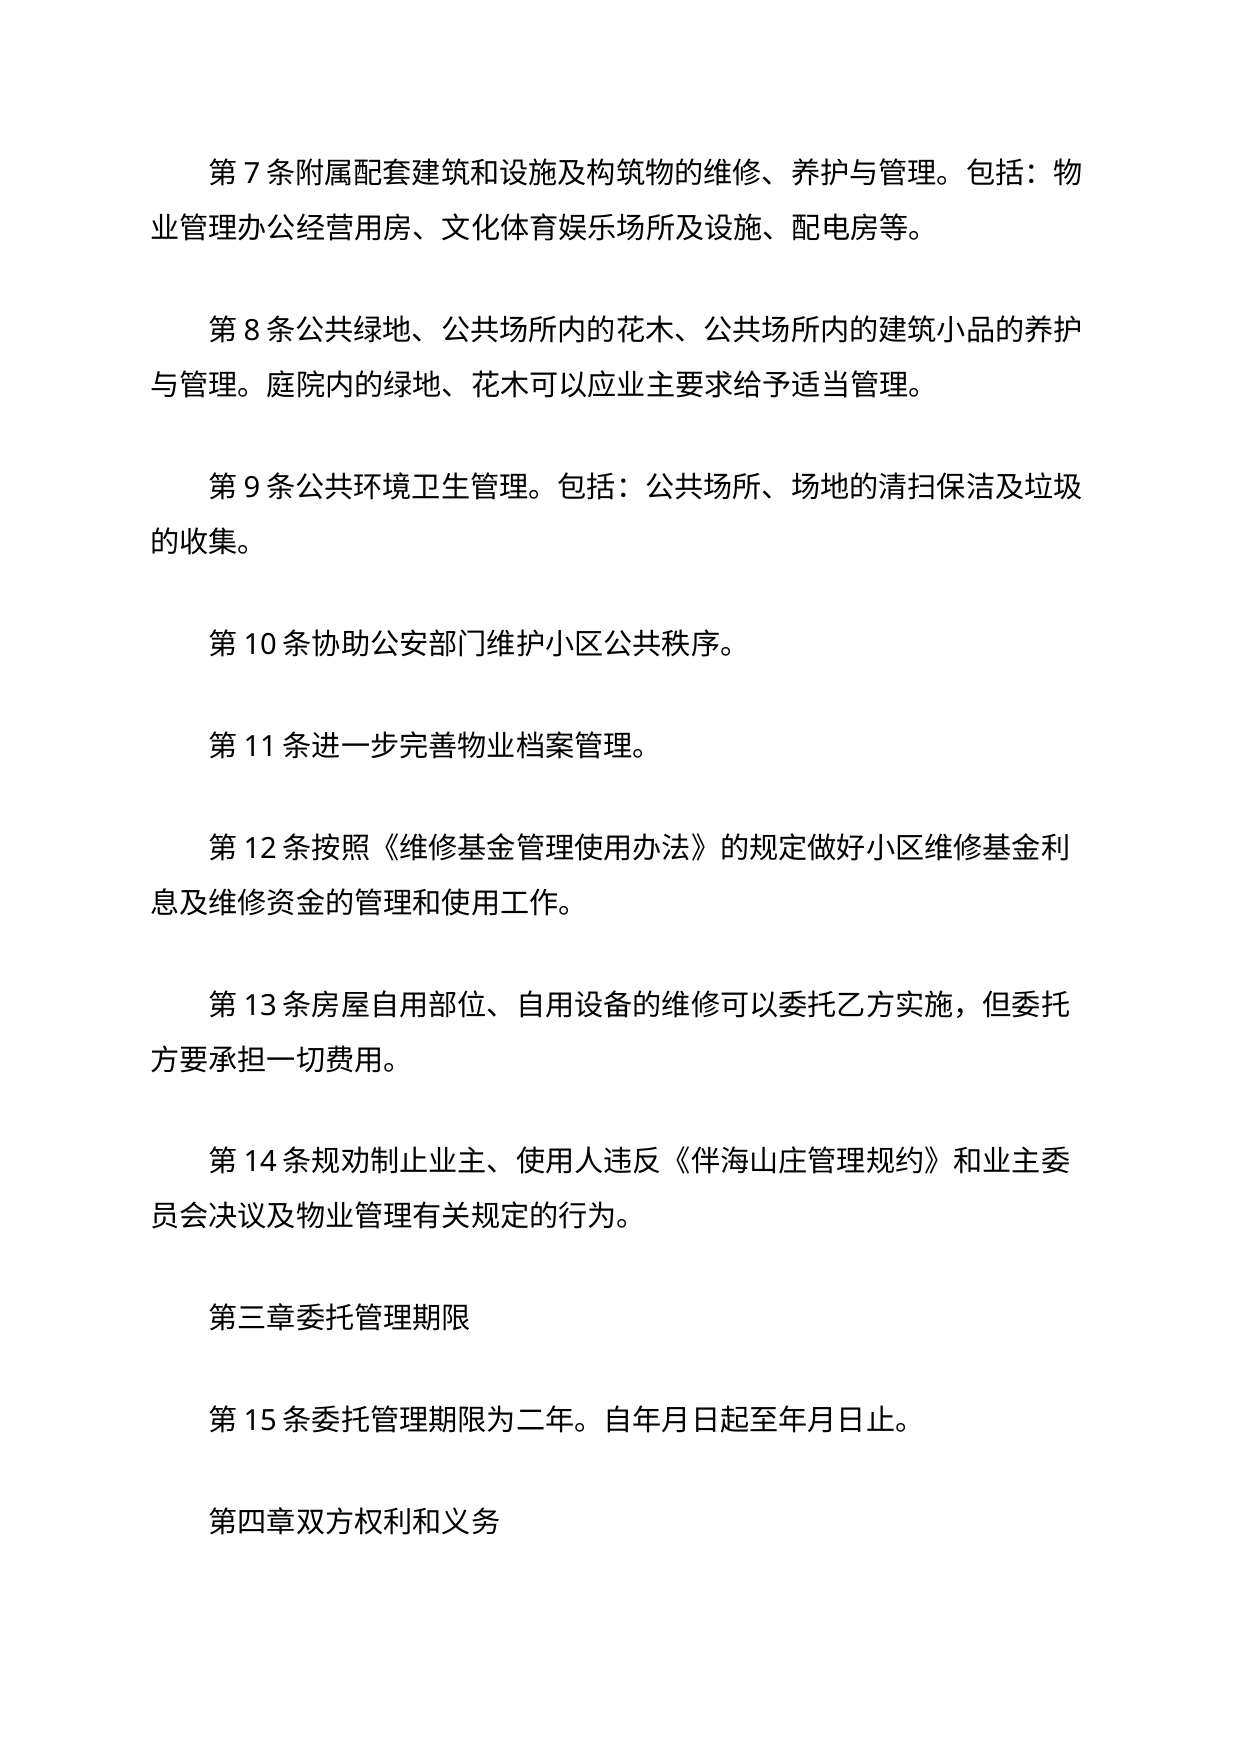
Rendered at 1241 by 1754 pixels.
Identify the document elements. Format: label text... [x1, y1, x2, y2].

text 第14条规劝制止业主、使用人违反《伴海山庄管理规约》和业主委员会决议及物业管理有关规定的行为。 [150, 1138, 1090, 1235]
text 第10条协助公安部门维护小区公共秩序。 [150, 620, 1090, 663]
text 第7条附属配套建筑和设施及构筑物的维修、养护与管理。包括：物业管理办公经营用房、文化体育娱乐场所及设施、配电房等。 [150, 150, 1090, 247]
text 第11条进一步完善物业档案管理。 [150, 722, 1090, 765]
text 第8条公共绿地、公共场所内的花木、公共场所内的建筑小品的养护与管理。庭院内的绿地、花木可以应业主要求给予适当管理。 [150, 307, 1090, 404]
text 第三章委托管理期限 [150, 1294, 1090, 1337]
text 第12条按照《维修基金管理使用办法》的规定做好小区维修基金利息及维修资金的管理和使用工作。 [150, 824, 1090, 922]
text 第9条公共环境卫生管理。包括：公共场所、场地的清扫保洁及垃圾的收集。 [150, 463, 1090, 561]
text 第四章双方权利和义务 [150, 1498, 1090, 1541]
text 第15条委托管理期限为二年。自年月日起至年月日止。 [150, 1396, 1090, 1439]
text 第13条房屋自用部位、自用设备的维修可以委托乙方实施，但委托方要承担一切费用。 [150, 981, 1090, 1078]
